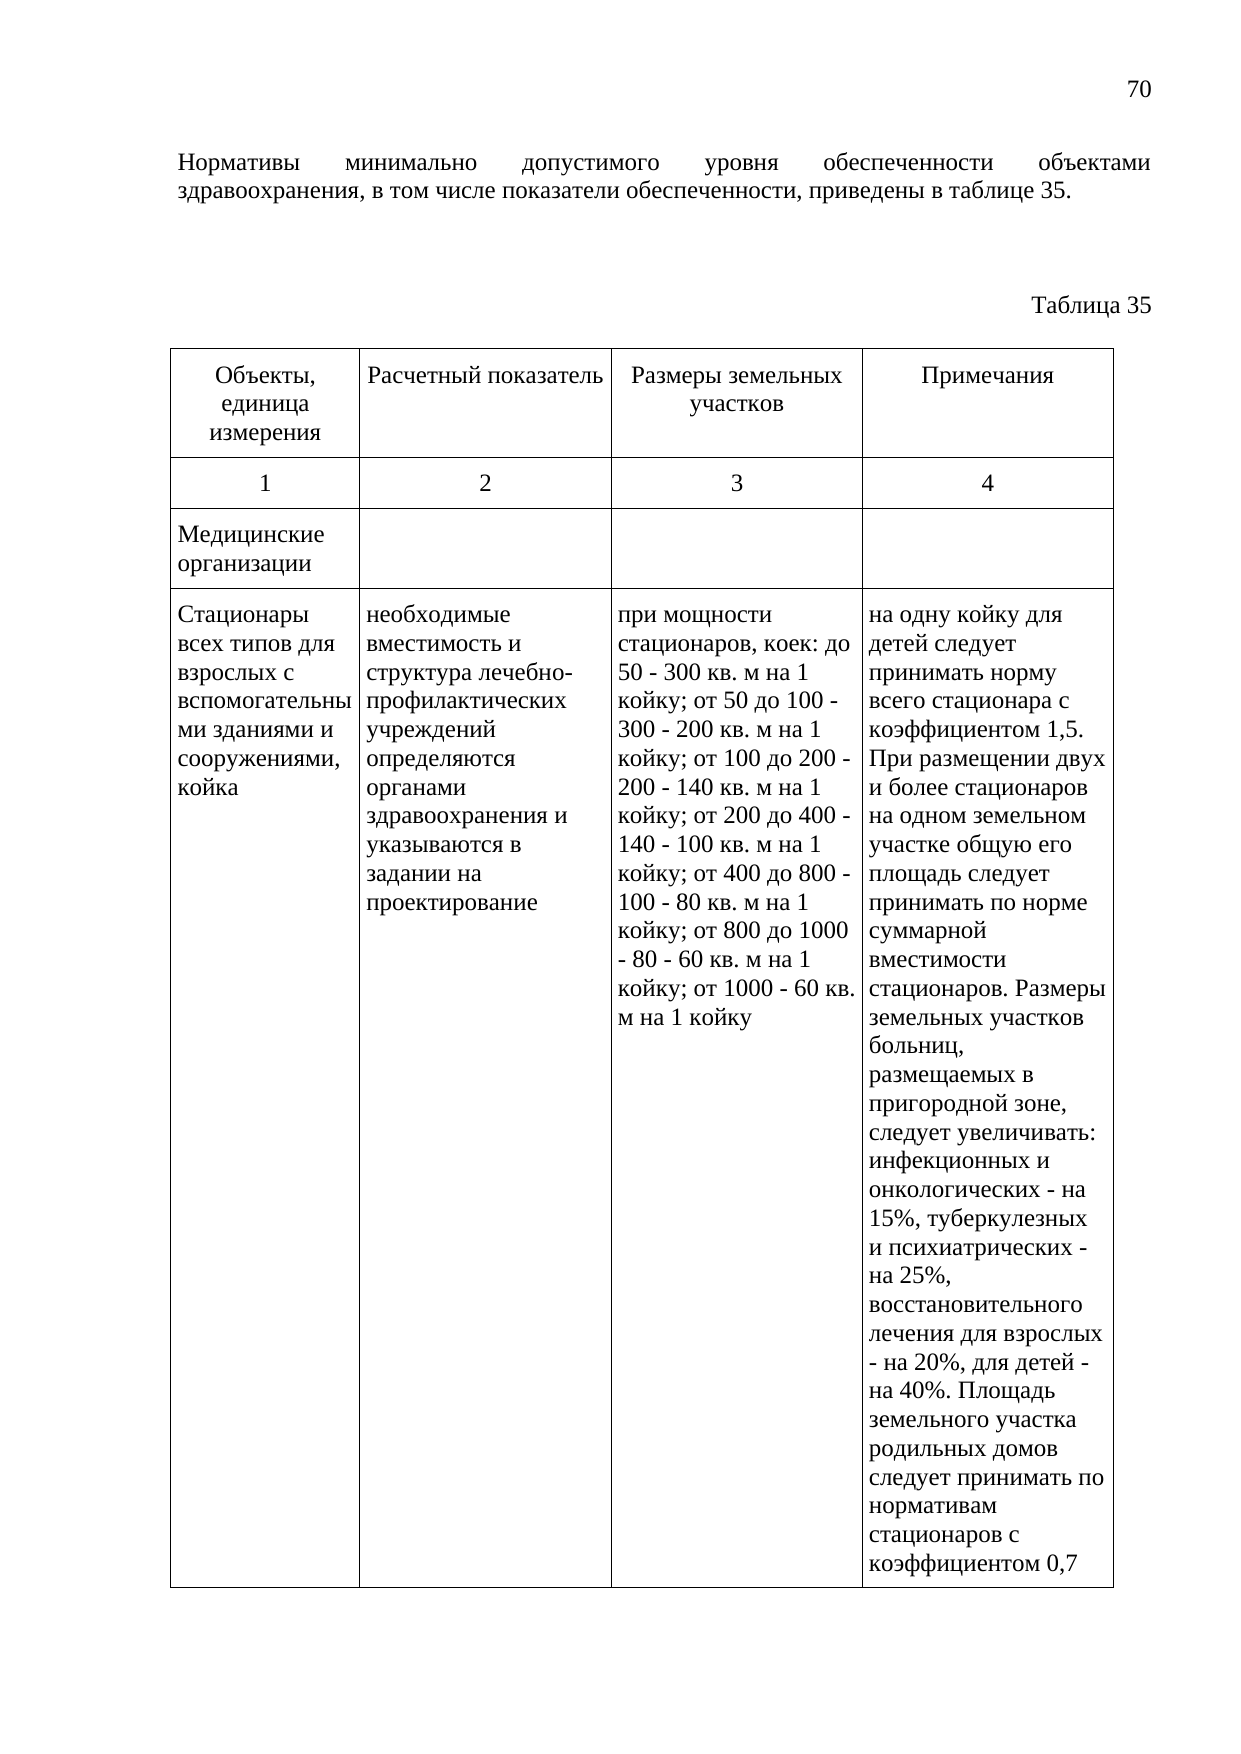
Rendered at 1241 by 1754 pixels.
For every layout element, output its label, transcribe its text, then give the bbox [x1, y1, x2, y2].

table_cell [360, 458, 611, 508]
text Нормативы минимально допустимого уровня обеспеченности объектами здравоохранения, в том числе показатели обеспеченности, приведены в таблице 35. [177, 147, 1152, 204]
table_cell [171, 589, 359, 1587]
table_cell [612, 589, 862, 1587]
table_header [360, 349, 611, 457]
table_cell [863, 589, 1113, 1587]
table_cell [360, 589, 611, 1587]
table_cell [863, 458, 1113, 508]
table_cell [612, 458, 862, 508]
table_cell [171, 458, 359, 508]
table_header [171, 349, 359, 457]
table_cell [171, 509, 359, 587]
text Таблица 35 [177, 291, 1152, 319]
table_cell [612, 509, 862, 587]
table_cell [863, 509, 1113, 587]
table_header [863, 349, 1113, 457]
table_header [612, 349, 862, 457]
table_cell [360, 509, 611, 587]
